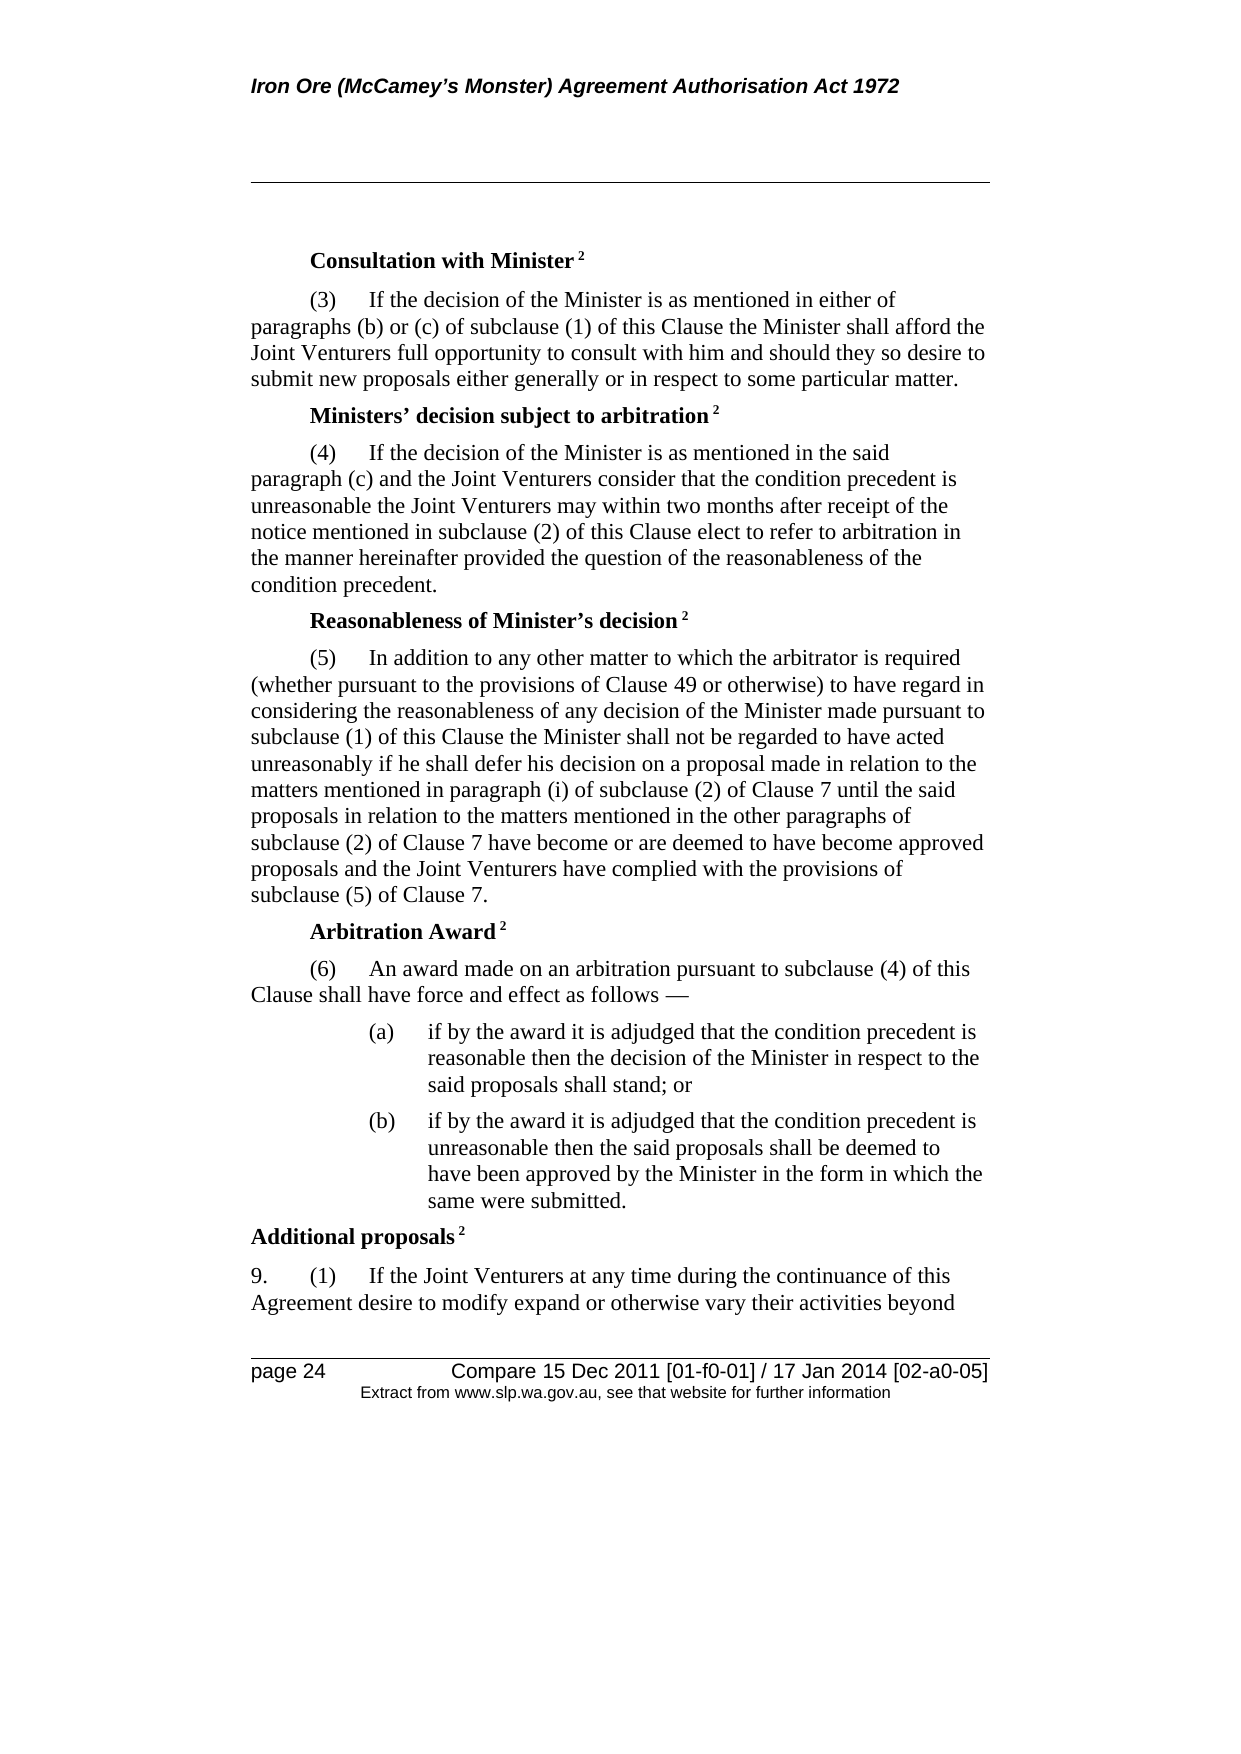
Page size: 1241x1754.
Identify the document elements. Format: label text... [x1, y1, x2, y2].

subtitle Arbitration Award 2 [251, 918, 990, 944]
subtitle Reasonableness of Minister’s decision 2 [251, 607, 990, 634]
subtitle Ministers’ decision subject to arbitration 2 [251, 402, 990, 428]
text (5) In addition to any other matter to which the arbitrator is required (whether pursuant to the provisions of Clause 49 or otherwise) to have regard in considering the reasonableness of any decision of the Minister made pursuant to subclause (1) of this Clause the Minister shall not be regarded to have acted unreasonably if he shall defer his decision on a proposal made in relation to the matters mentioned in paragraph (i) of subclause (2) of Clause 7 until the said proposals in relation to the matters mentioned in the other paragraphs of subclause (2) of Clause 7 have become or are deemed to have become approved proposals and the Joint Venturers have complied with the provisions of subclause (5) of Clause 7. [251, 644, 990, 908]
text (3) If the decision of the Minister is as mentioned in either of paragraphs (b) or (c) of subclause (1) of this Clause the Minister shall afford the Joint Venturers full opportunity to consult with him and should they so desire to submit new proposals either generally or in respect to some particular matter. [251, 286, 990, 392]
text (4) If the decision of the Minister is as mentioned in the said paragraph (c) and the Joint Venturers consider that the condition precedent is unreasonable the Joint Venturers may within two months after receipt of the notice mentioned in subclause (2) of this Clause elect to refer to arbitration in the manner hereinafter provided the question of the reasonableness of the condition precedent. [251, 439, 990, 597]
text (6) An award made on an arbitration pursuant to subclause (4) of this Clause shall have force and effect as follows — [251, 955, 990, 1008]
subtitle Additional proposals 2 [251, 1223, 990, 1250]
text (a) if by the award it is adjudged that the condition precedent is reasonable then the decision of the Minister in respect to the said proposals shall stand; or [251, 1018, 990, 1097]
subtitle Consultation with Minister 2 [251, 247, 990, 274]
text (b) if by the award it is adjudged that the condition precedent is unreasonable then the said proposals shall be deemed to have been approved by the Minister in the form in which the same were submitted. [251, 1108, 990, 1213]
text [251, 1262, 990, 1315]
